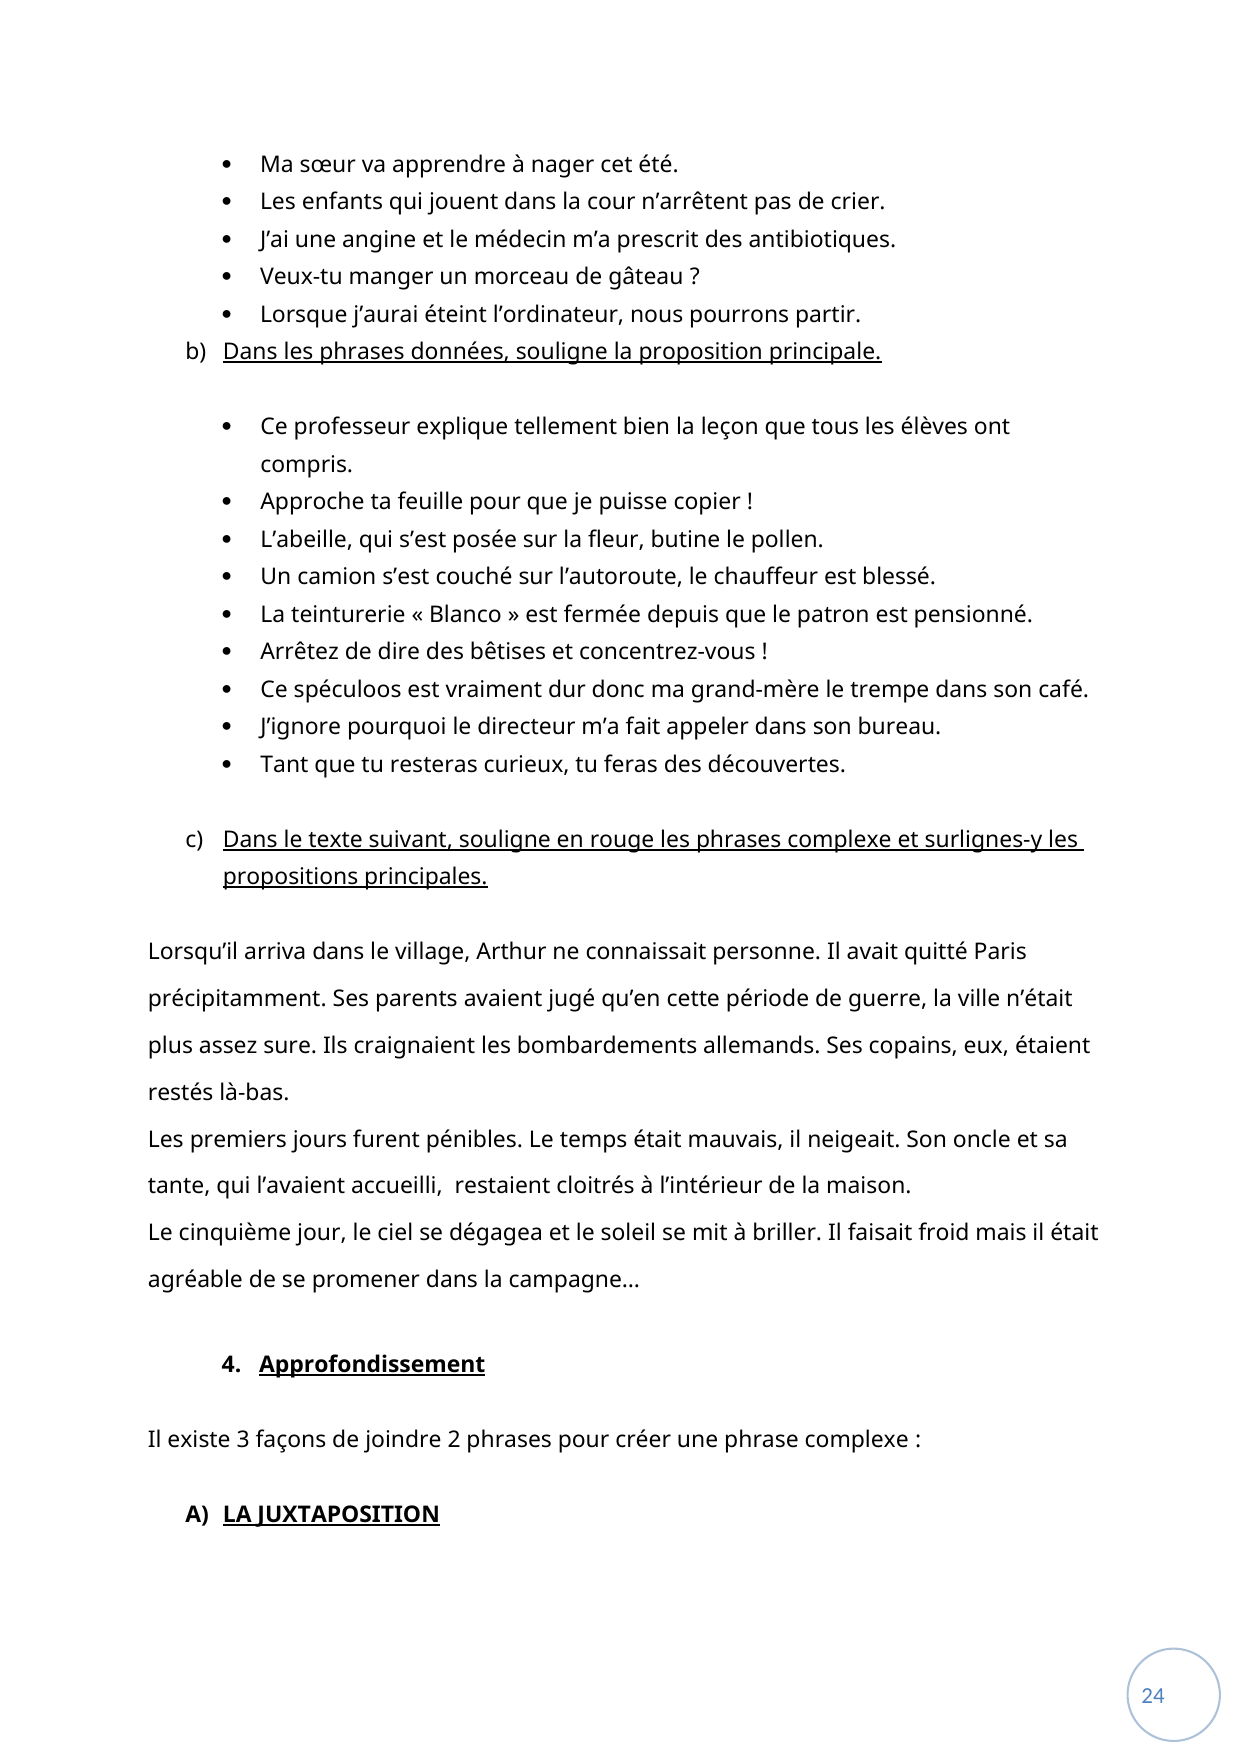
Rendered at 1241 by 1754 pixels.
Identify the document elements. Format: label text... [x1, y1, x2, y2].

list Ce spéculoos est vraiment dur donc ma grand-mère le trempe dans son café. [223, 673, 1107, 704]
text Lorsqu’il arriva dans le village, Arthur ne connaissait personne. Il avait quitté Paris précipitamment. Ses parents avaient jugé qu’en cette période de guerre, la ville n’était plus assez sure. Ils craignaient les bombardements allemands. Ses copains, eux, étaient restés là-bas. [148, 935, 1107, 1107]
list LA JUXTAPOSITION [185, 1498, 1107, 1529]
list Ce professeur explique tellement bien la leçon que tous les élèves ont compris. [223, 410, 1107, 479]
list Dans les phrases données, souligne la proposition principale. [185, 335, 1107, 366]
list Lorsque j’aurai éteint l’ordinateur, nous pourrons partir. [223, 298, 1107, 329]
list Un camion s’est couché sur l’autoroute, le chauffeur est blessé. [223, 560, 1107, 591]
list L’abeille, qui s’est posée sur la fleur, butine le pollen. [223, 523, 1107, 554]
list Approche ta feuille pour que je puisse copier ! [223, 485, 1107, 516]
list Dans le texte suivant, souligne en rouge les phrases complexe et surlignes-y les propositions principales. [185, 823, 1107, 891]
list Approfondissement [221, 1348, 1107, 1379]
text Il existe 3 façons de joindre 2 phrases pour créer une phrase complexe : [148, 1423, 1107, 1454]
list Les enfants qui jouent dans la cour n’arrêtent pas de crier. [223, 185, 1107, 216]
list La teinturerie « Blanco » est fermée depuis que le patron est pensionné. [223, 598, 1107, 629]
list Tant que tu resteras curieux, tu feras des découvertes. [223, 748, 1107, 779]
list Ma sœur va apprendre à nager cet été. [223, 148, 1107, 179]
text Les premiers jours furent pénibles. Le temps était mauvais, il neigeait. Son oncle et sa tante, qui l’avaient accueilli, restaient cloitrés à l’intérieur de la maison. [148, 1123, 1107, 1201]
list Veux-tu manger un morceau de gâteau ? [223, 260, 1107, 291]
list J’ai une angine et le médecin m’a prescrit des antibiotiques. [223, 223, 1107, 254]
list J’ignore pourquoi le directeur m’a fait appeler dans son bureau. [223, 710, 1107, 741]
list Arrêtez de dire des bêtises et concentrez-vous ! [223, 635, 1107, 666]
text Le cinquième jour, le ciel se dégagea et le soleil se mit à briller. Il faisait froid mais il était agréable de se promener dans la campagne… [148, 1216, 1107, 1294]
